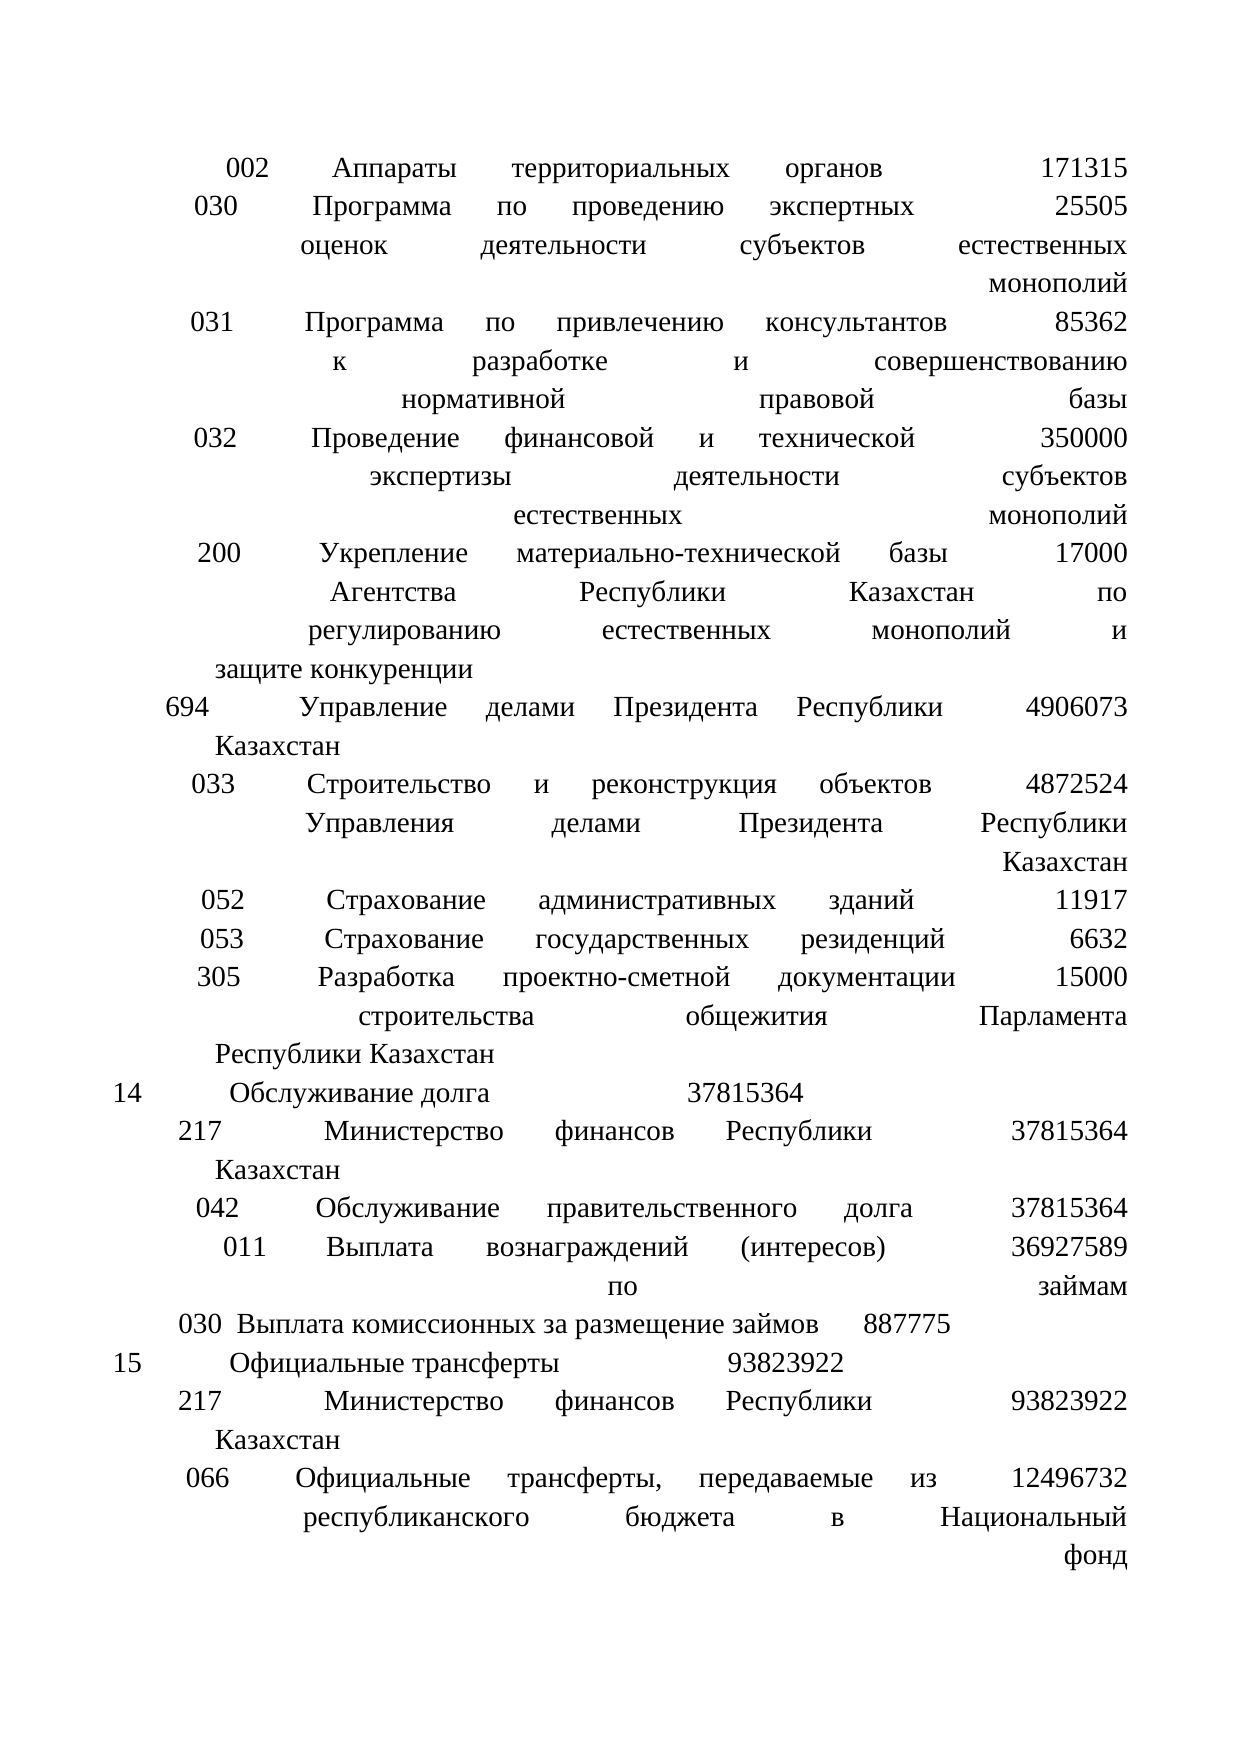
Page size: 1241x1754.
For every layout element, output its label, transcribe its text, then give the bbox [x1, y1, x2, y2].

text 217 Министерство финансов Республики 93823922 Казахстан [112, 1383, 1128, 1455]
text 217 Министерство финансов Республики 37815364 Казахстан [112, 1113, 1128, 1186]
text 033 Строительство и реконструкция объектов 4872524 Управления делами Президента Республики Казахстан 052 Страхование административных зданий 11917 053 Страхование государственных резиденций 6632 305 Разработка проектно-сметной документации 15000 строительства общежития Парламента Республики Казахстан [112, 767, 1128, 1070]
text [112, 150, 1128, 684]
text 14 Обслуживание долга 37815364 [112, 1075, 1128, 1108]
text 694 Управление делами Президента Республики 4906073 Казахстан [112, 689, 1128, 762]
text 15 Официальные трансферты 93823922 [112, 1345, 1128, 1378]
text 042 Обслуживание правительственного долга 37815364 011 Выплата вознаграждений (интересов) 36927589 по займам 030 Выплата комиссионных за размещение займов 887775 [112, 1191, 1128, 1340]
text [112, 1460, 1128, 1571]
